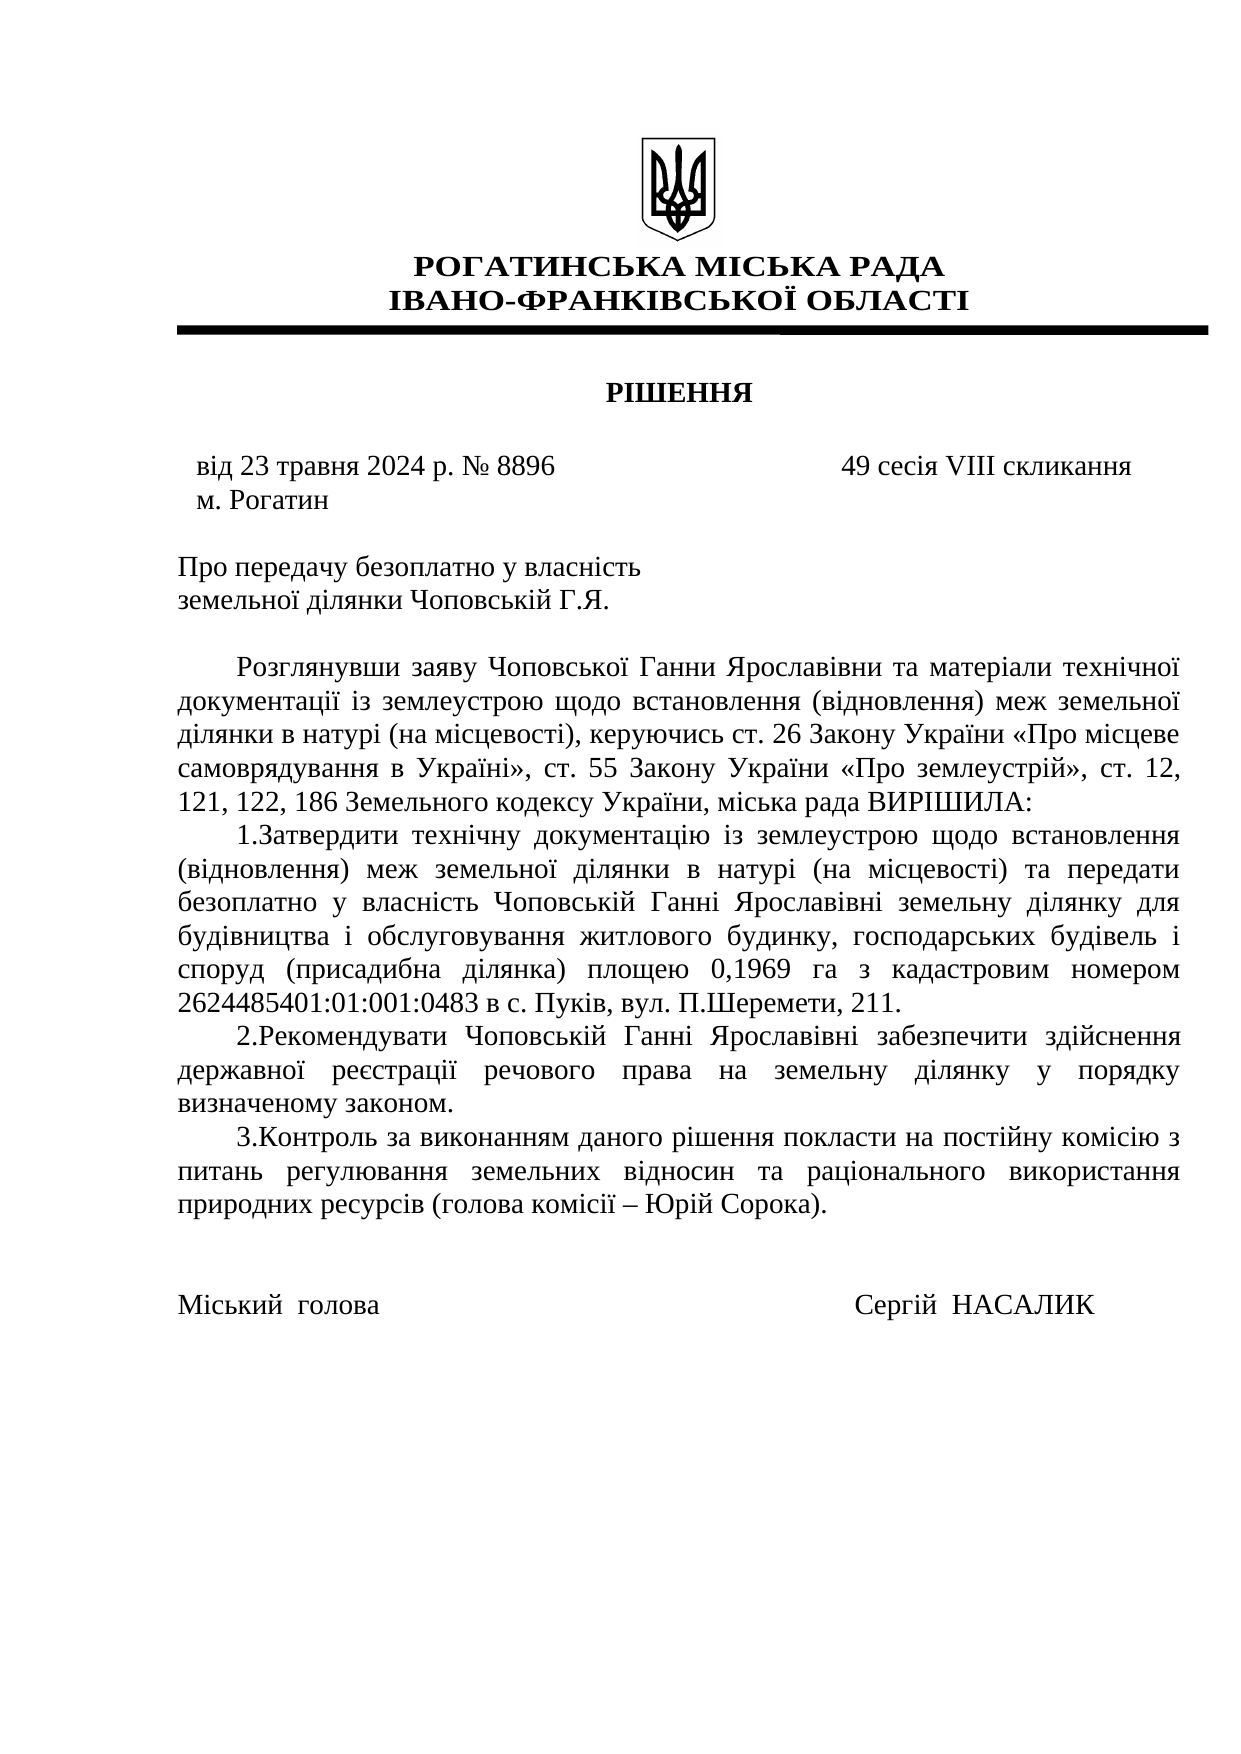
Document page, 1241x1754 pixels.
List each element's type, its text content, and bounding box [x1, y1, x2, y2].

text РІШЕННЯ [177, 375, 1181, 408]
text 1.Затвердити технічну документацію із землеустрою щодо встановлення (відновлення) меж земельної ділянки в натурі (на місцевості) та передати безоплатно у власність Чоповській Ганні Ярославівні земельну ділянку для будівництва і обслуговування житлового будинку, господарських будівель і споруд (присадибна ділянка) площею 0,1969 га з кадастровим номером 2624485401:01:001:0483 в с. Пуків, вул. П.Шеремети, 211. [177, 817, 1181, 1018]
text ІВАНО-ФРАНКІВСЬКОЇ ОБЛАСТІ [177, 283, 1181, 316]
text РОГАТИНСЬКА МІСЬКА РАДА [177, 249, 1181, 283]
text Про передачу безоплатно у власність [177, 549, 1237, 582]
text 3.Контроль за виконанням даного рішення покласти на постійну комісію з питань регулювання земельних відносин та раціонального використання природних ресурсів (голова комісії – Юрій Сорока). [177, 1119, 1181, 1220]
text Розглянувши заяву Чоповської Ганни Ярославівни та матеріали технічної документації із землеустрою щодо встановлення (відновлення) меж земельної ділянки в натурі (на місцевості), керуючись ст. 26 Закону України «Про місцеве самоврядування в Україні», ст. 55 Закону України «Про землеустрій», ст. 12, 121, 122, 186 Земельного кодексу України, міська рада ВИРІШИЛА: [177, 649, 1181, 817]
text 2.Рекомендувати Чоповській Ганні Ярославівні забезпечити здійснення державної реєстрації речового права на земельну ділянку у порядку визначеному законом. [177, 1018, 1181, 1119]
text м. Рогатин [196, 482, 1237, 515]
text земельної ділянки Чоповській Г.Я. [177, 582, 1181, 616]
text Міський голова Сергій НАСАЛИК [177, 1287, 1181, 1320]
text від 23 травня 2024 р. № 8896 49 сесія VIII скликання [196, 448, 1237, 482]
